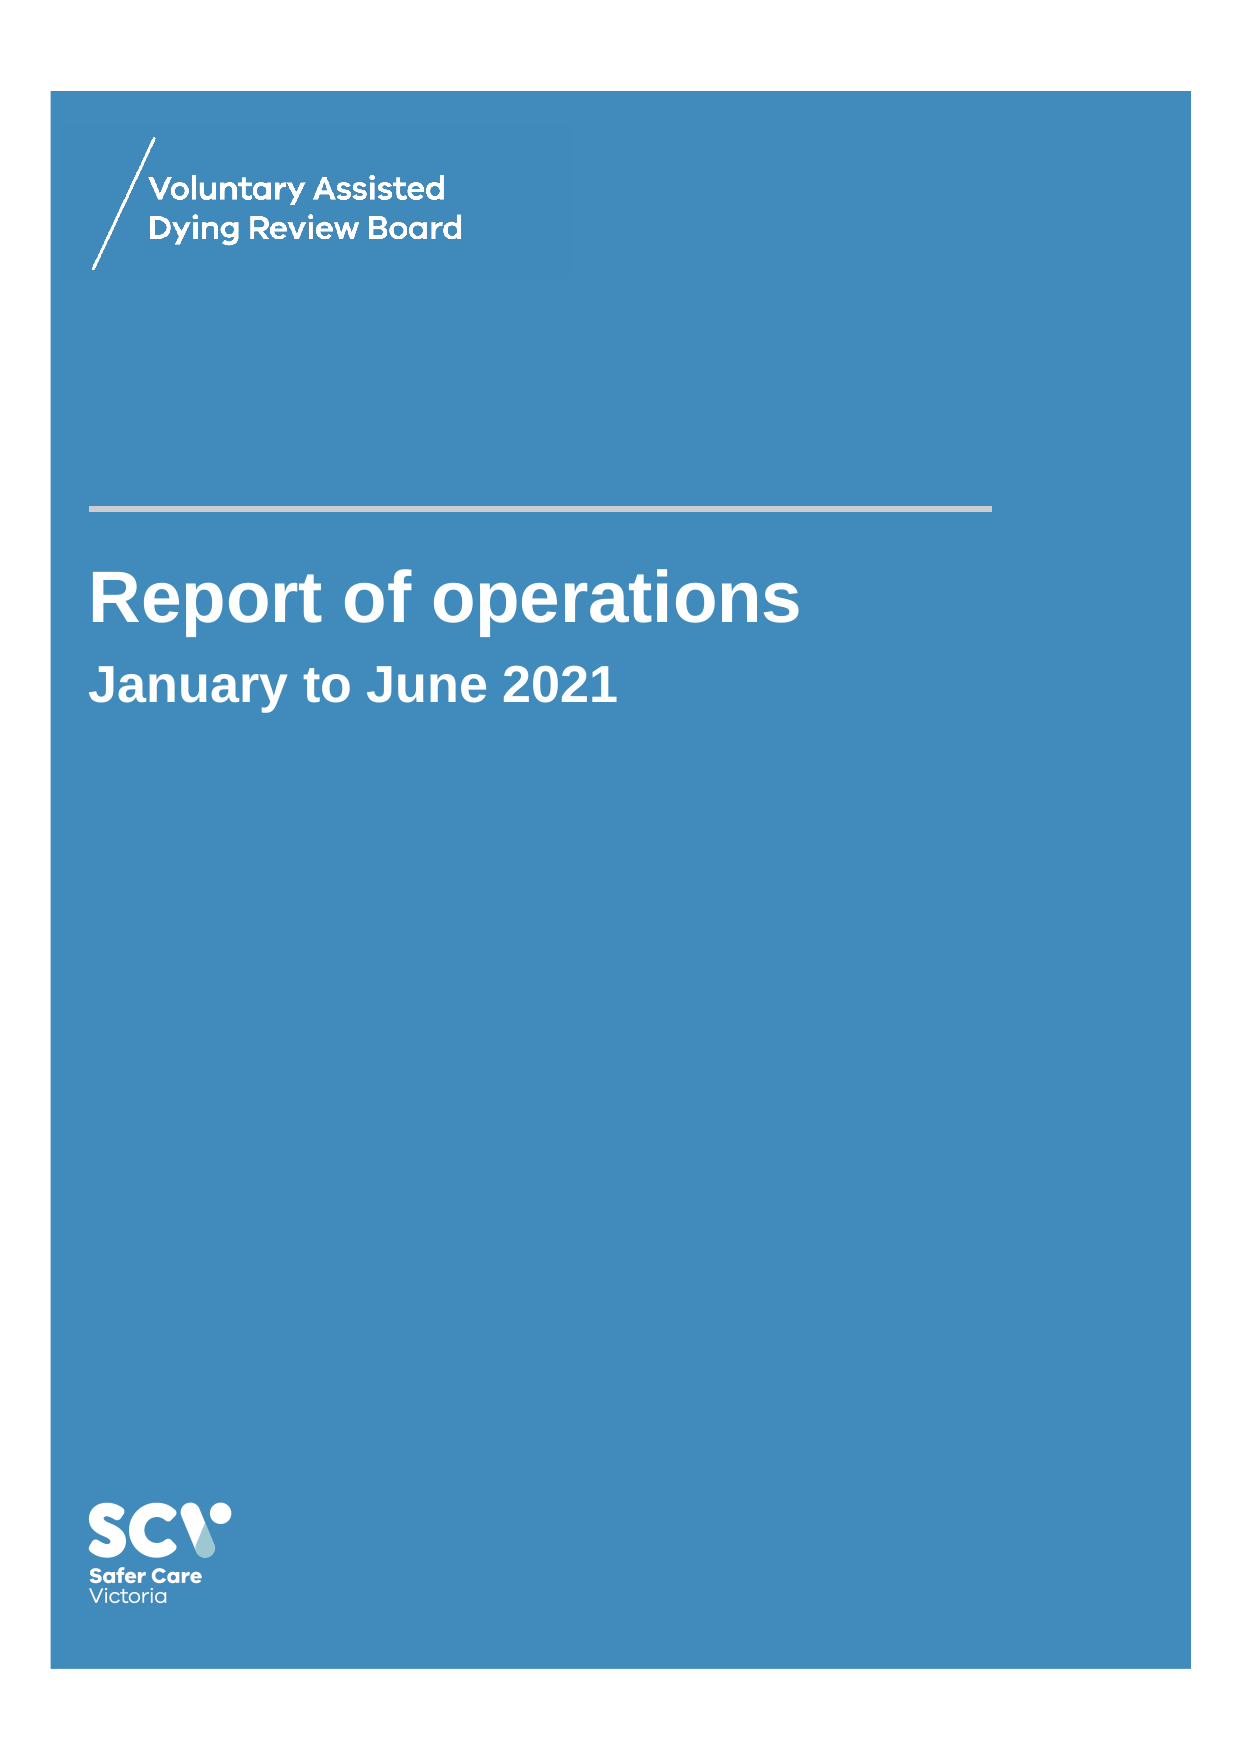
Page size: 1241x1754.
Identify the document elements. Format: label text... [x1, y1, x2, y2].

picture [0, 71, 1241, 1669]
title Report of operations [89, 512, 992, 637]
subtitle January to June 2021 [89, 654, 992, 714]
